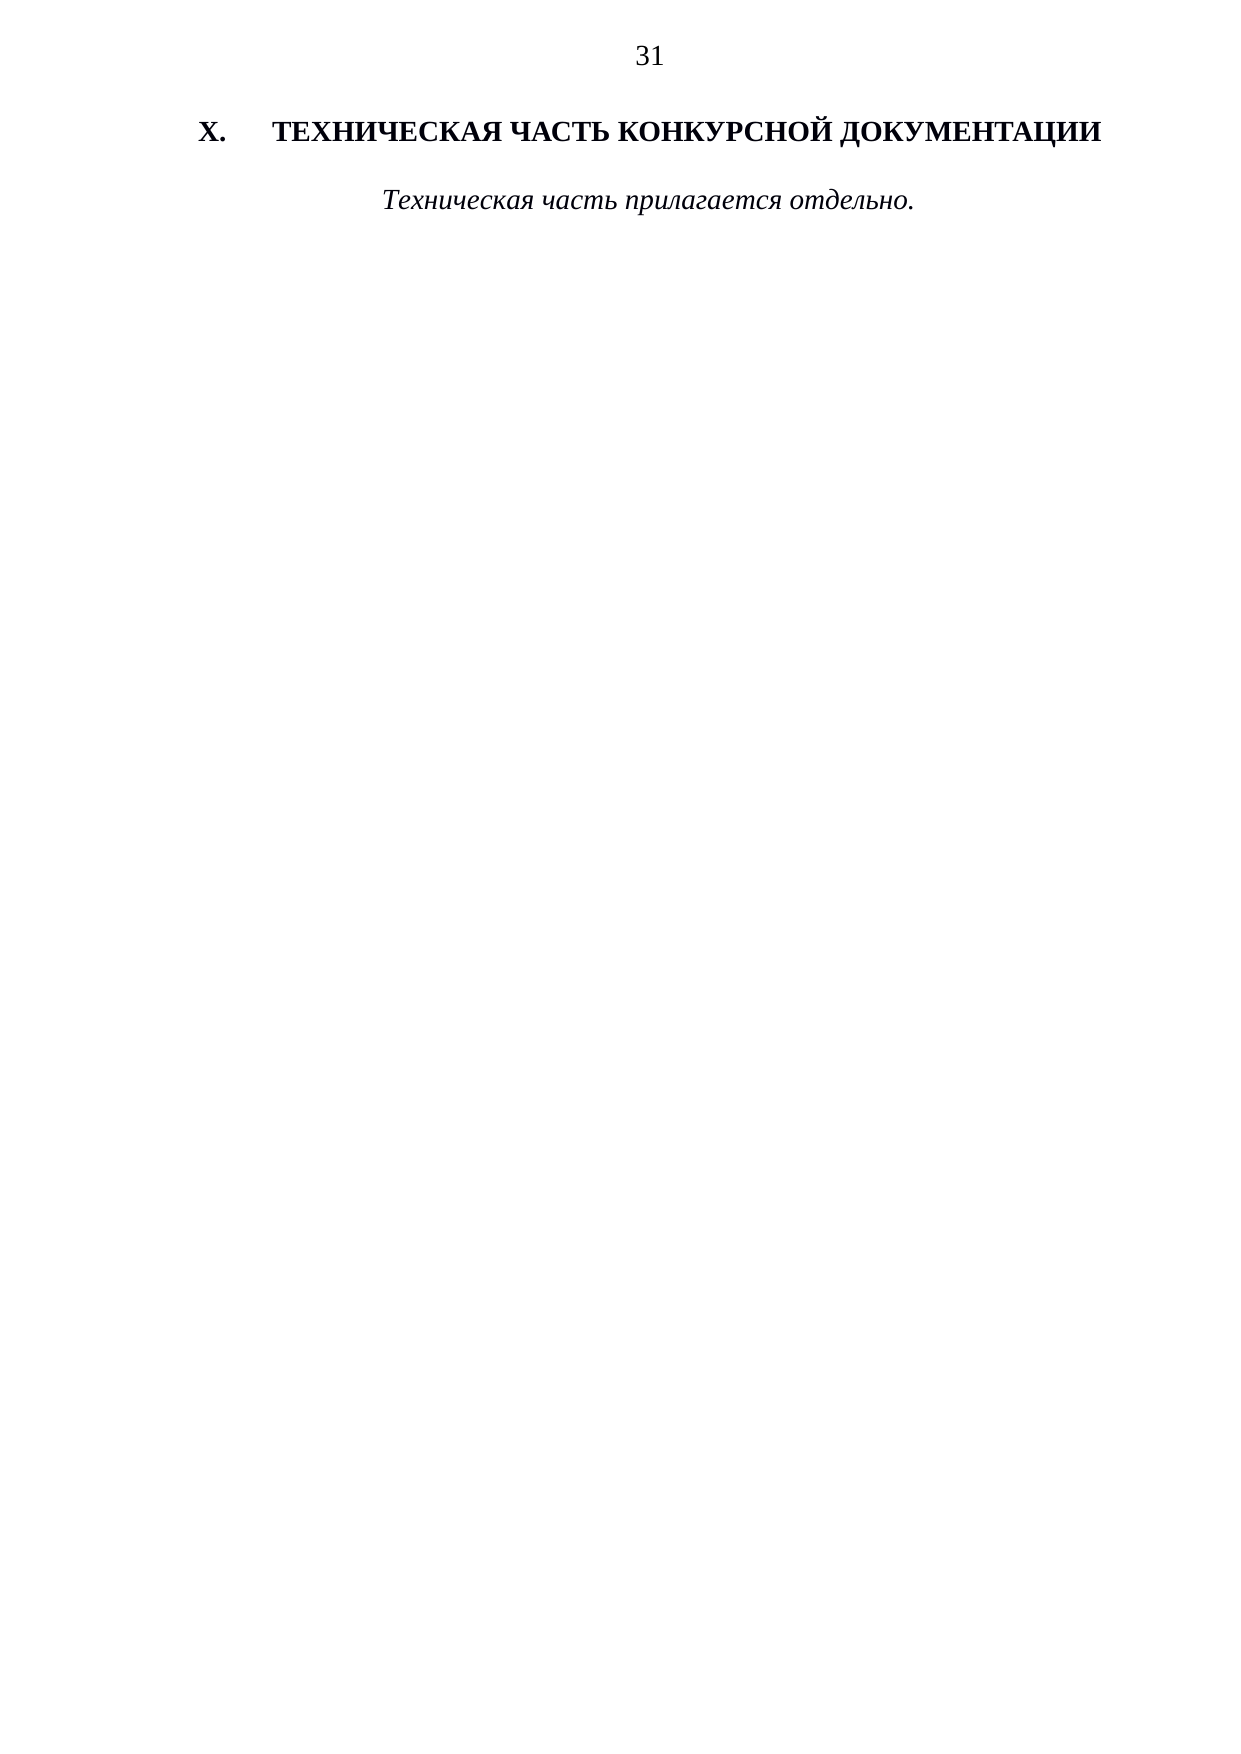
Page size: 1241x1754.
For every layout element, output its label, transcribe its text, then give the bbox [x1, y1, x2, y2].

subtitle X. ТЕХНИЧЕСКАЯ ЧАСТЬ КОНКУРСНОЙ ДОКУМЕНТАЦИИ [118, 114, 1181, 147]
text Техническая часть прилагается отдельно. [118, 182, 1181, 216]
